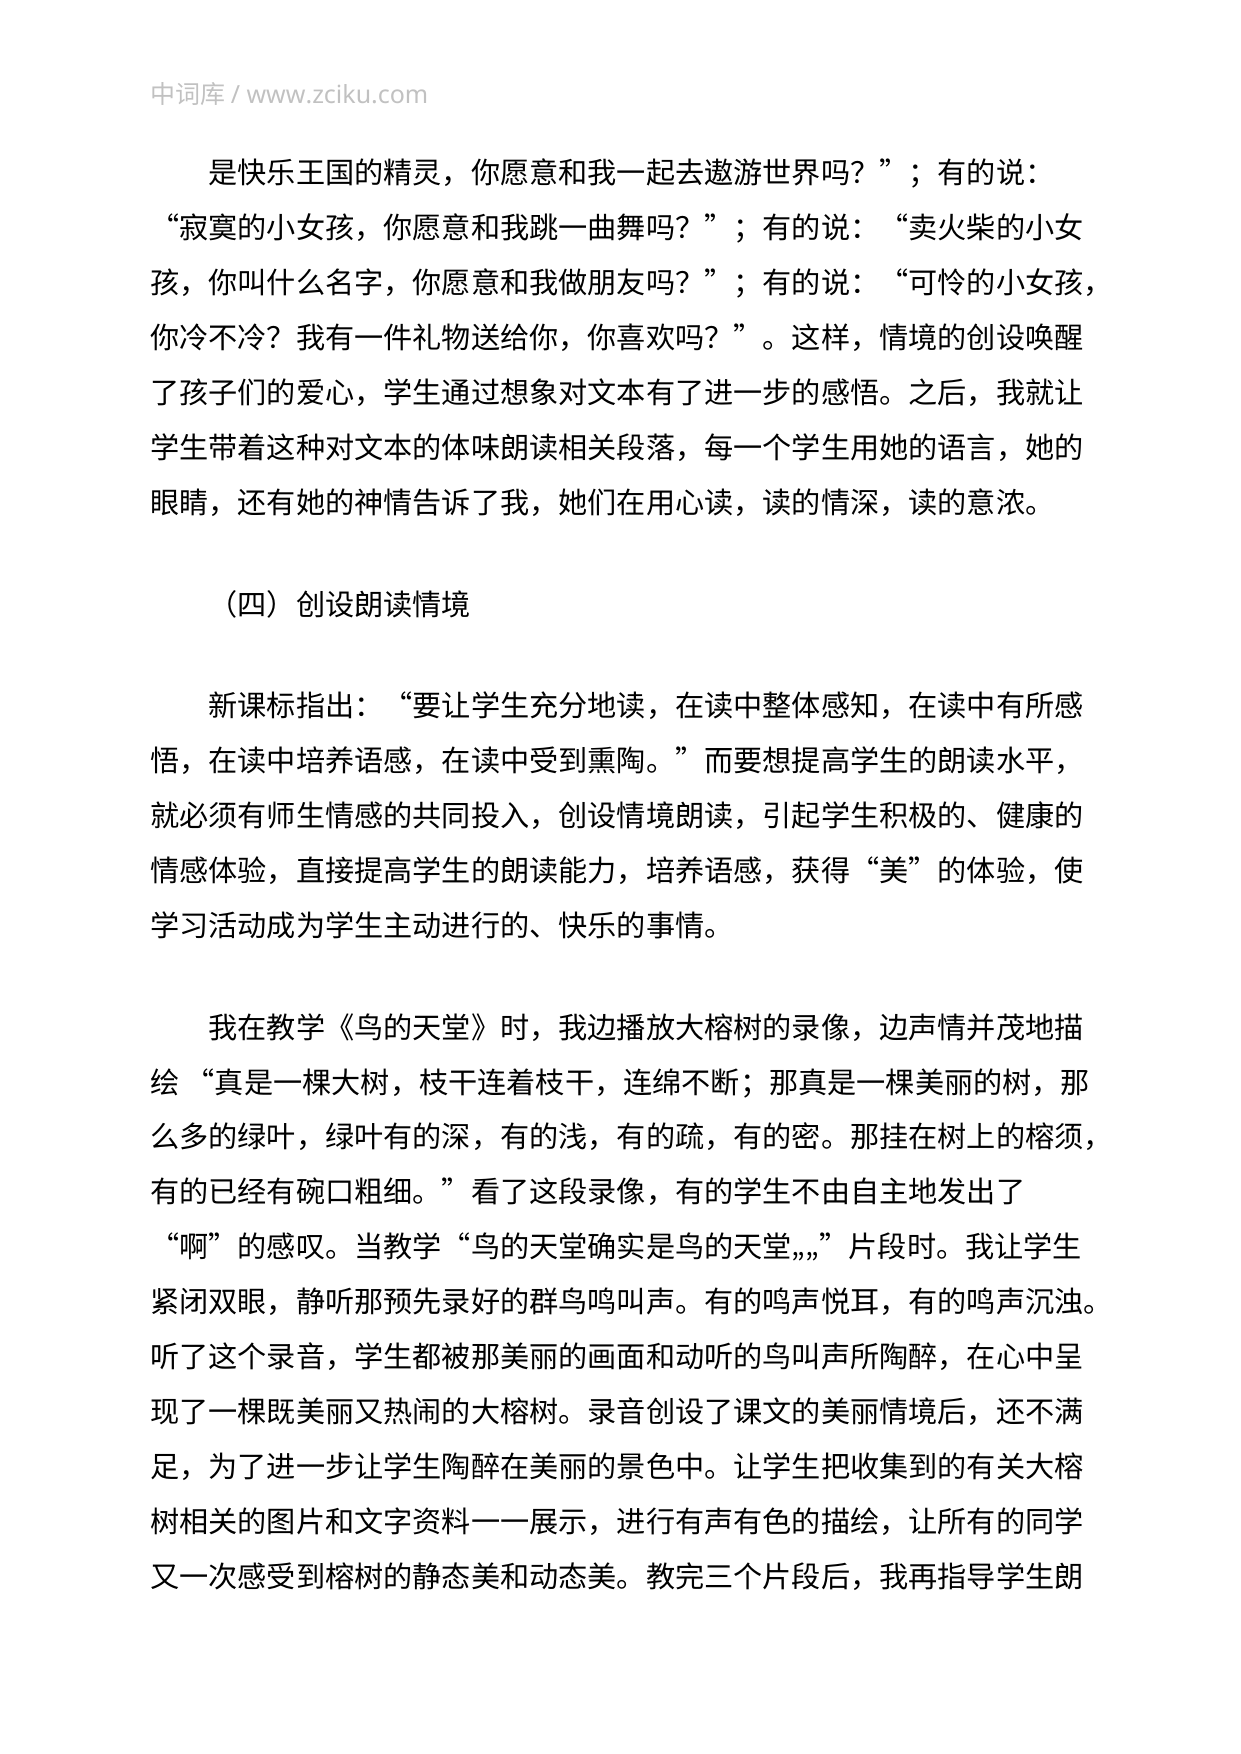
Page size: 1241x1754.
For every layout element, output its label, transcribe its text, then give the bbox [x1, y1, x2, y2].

text 新课标指出：“要让学生充分地读，在读中整体感知，在读中有所感悟，在读中培养语感，在读中受到熏陶。”而要想提高学生的朗读水平，就必须有师生情感的共同投入，创设情境朗读，引起学生积极的、健康的情感体验，直接提高学生的朗读能力，培养语感，获得“美”的体验，使学习活动成为学生主动进行的、快乐的事情。 [150, 683, 1090, 945]
text （四）创设朗读情境 [150, 581, 1090, 623]
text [150, 1004, 1090, 1596]
text 是快乐王国的精灵，你愿意和我一起去遨游世界吗？”；有的说：“寂寞的小女孩，你愿意和我跳一曲舞吗？”；有的说：“卖火柴的小女孩，你叫什么名字，你愿意和我做朋友吗？”；有的说：“可怜的小女孩，你冷不冷？我有一件礼物送给你，你喜欢吗？”。这样，情境的创设唤醒了孩子们的爱心，学生通过想象对文本有了进一步的感悟。之后，我就让学生带着这种对文本的体味朗读相关段落，每一个学生用她的语言，她的眼睛，还有她的神情告诉了我，她们在用心读，读的情深，读的意浓。 [150, 150, 1090, 522]
